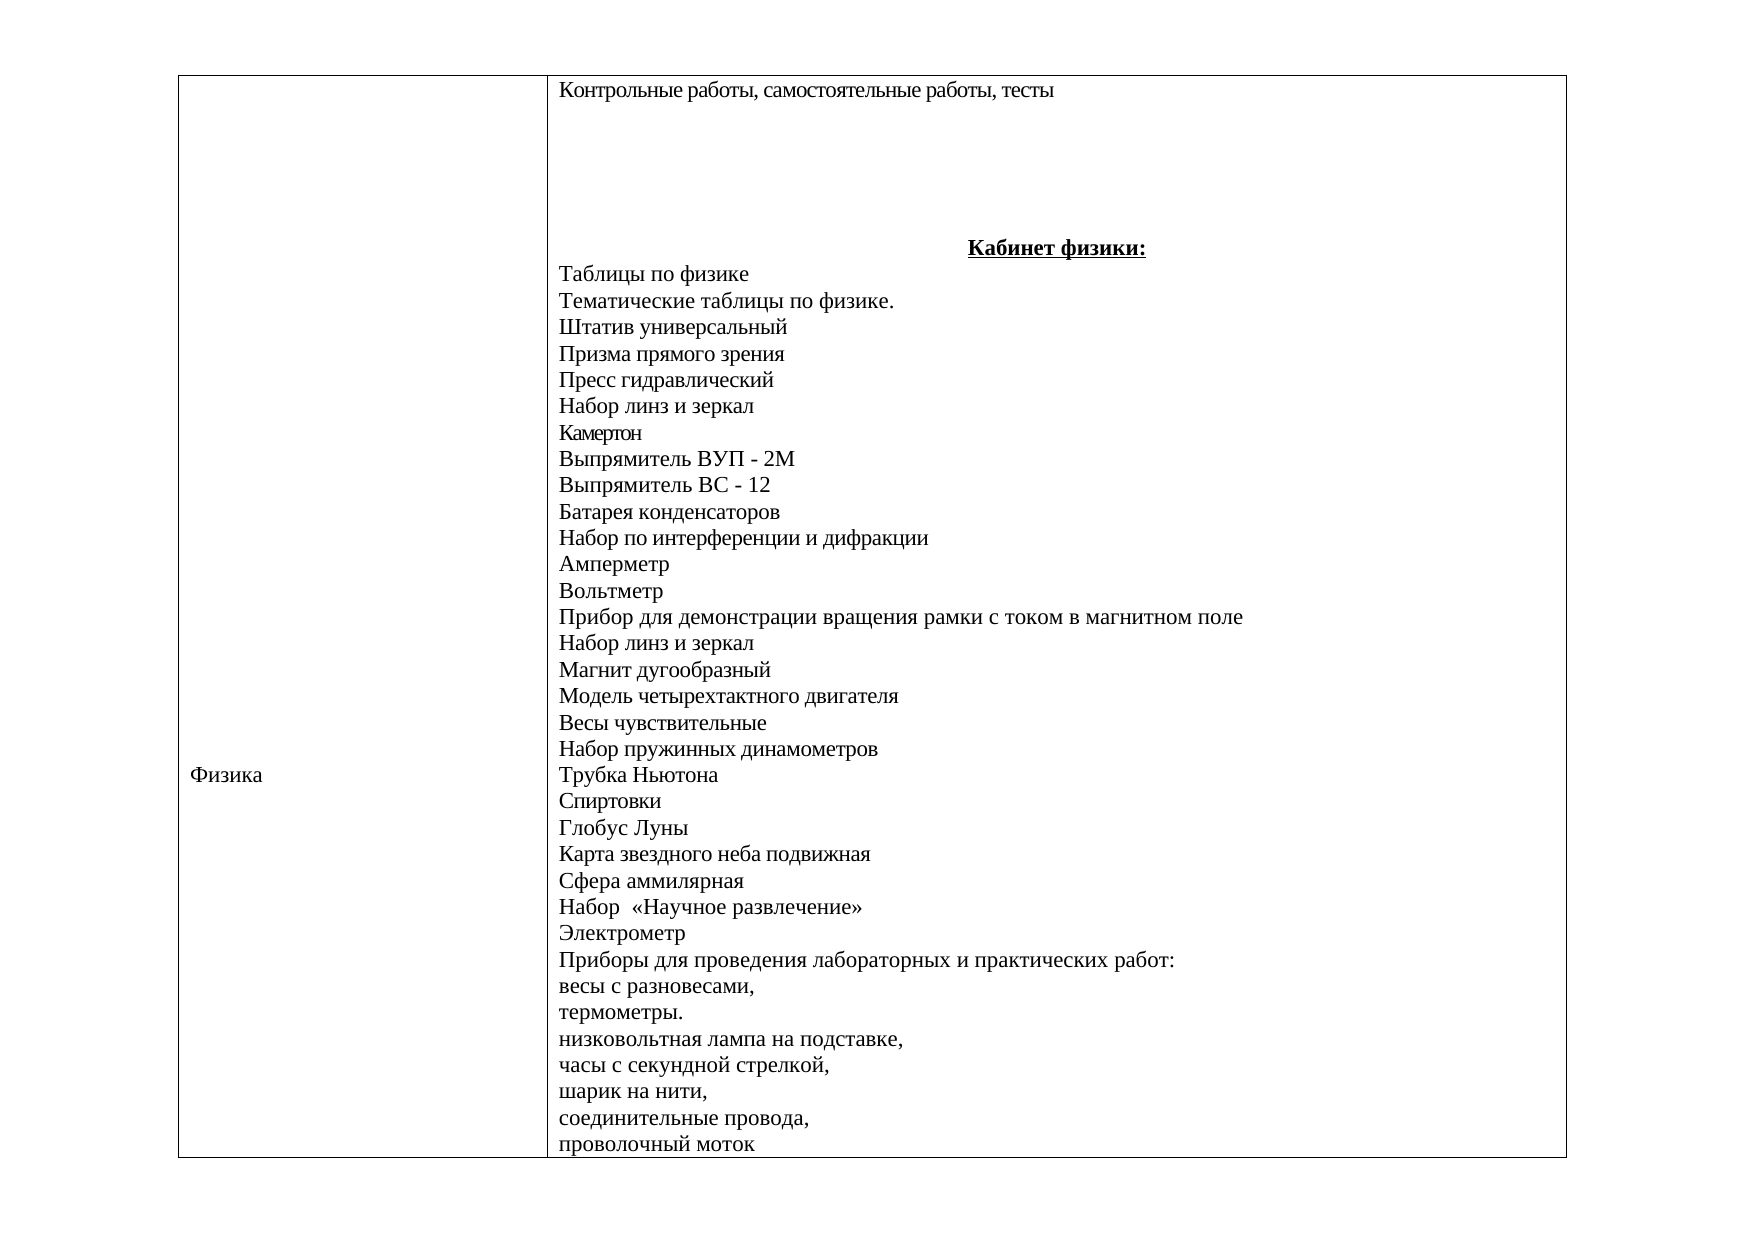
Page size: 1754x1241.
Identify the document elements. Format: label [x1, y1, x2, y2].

table_cell [179, 76, 547, 1157]
table_cell [548, 76, 1566, 1157]
